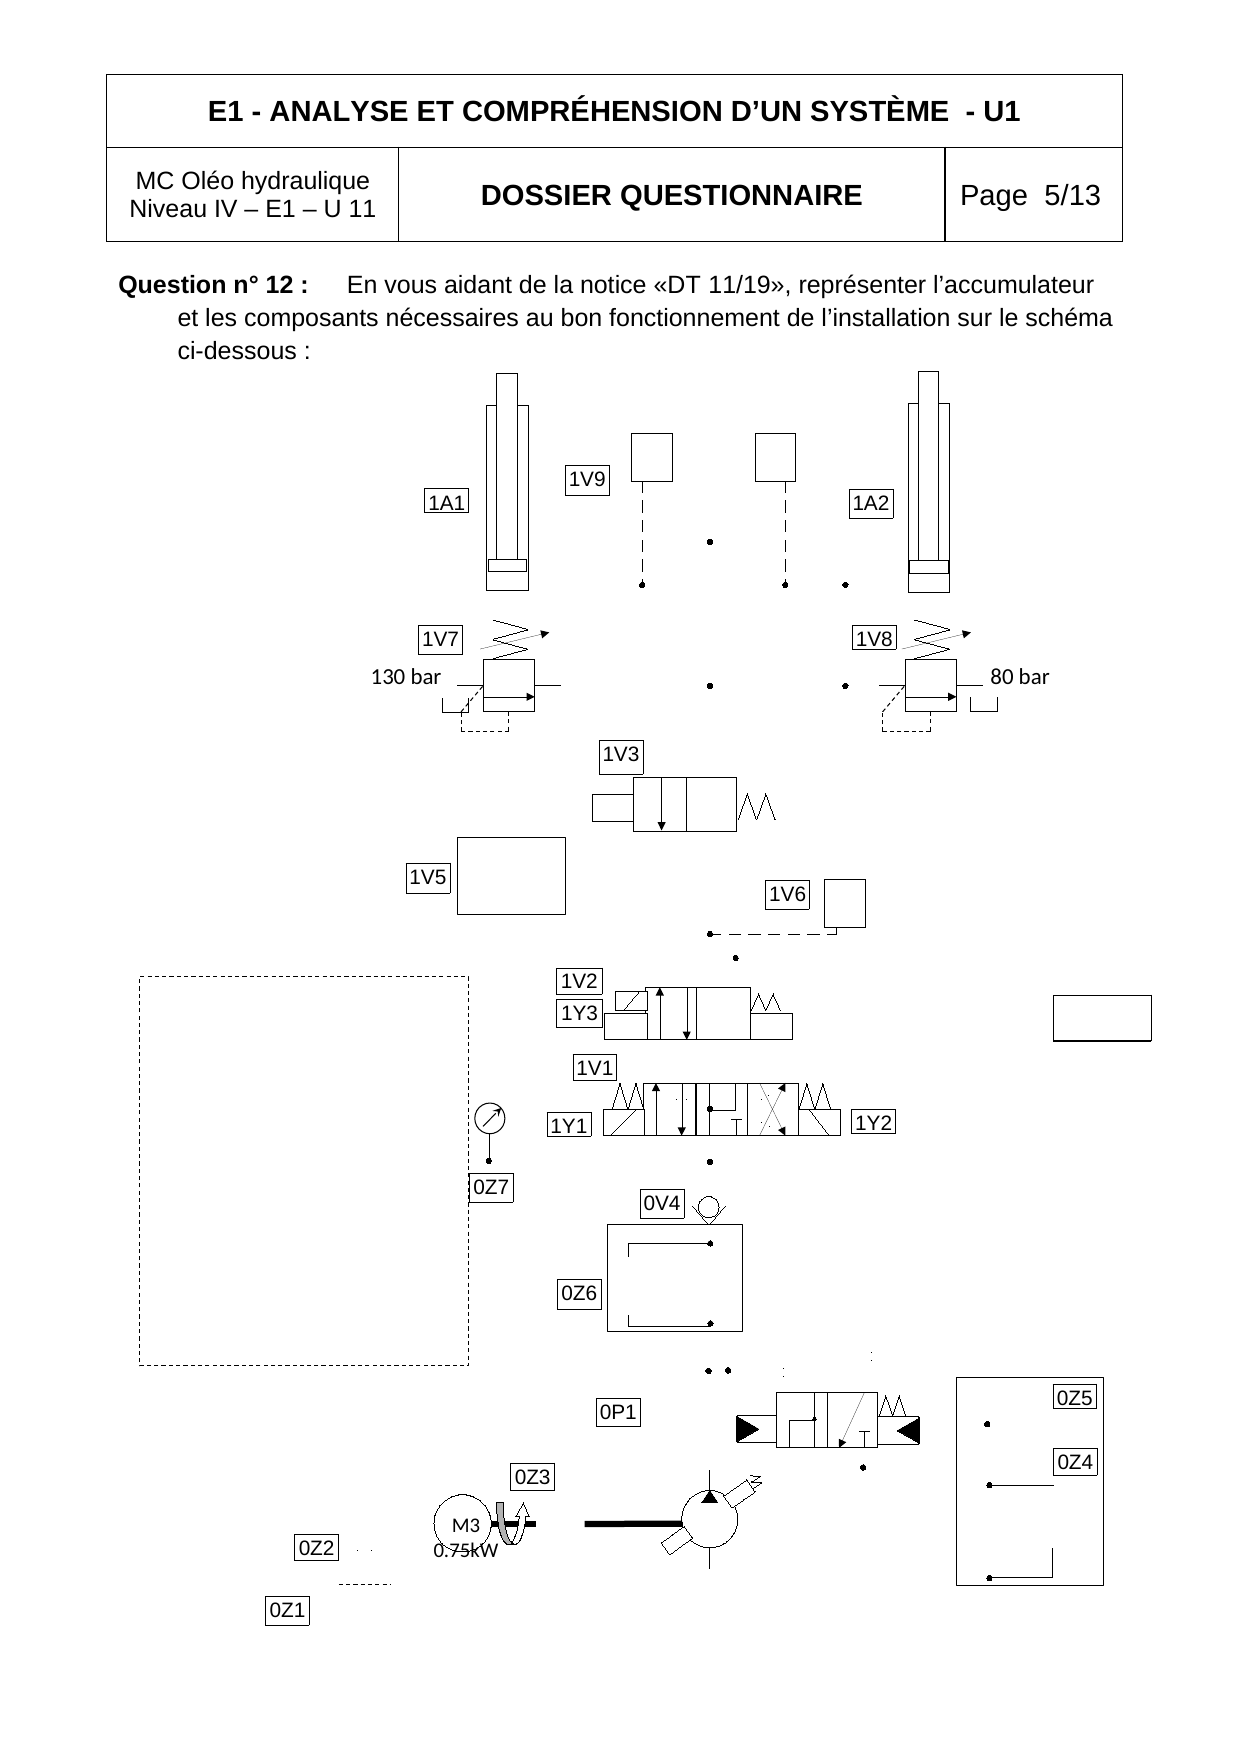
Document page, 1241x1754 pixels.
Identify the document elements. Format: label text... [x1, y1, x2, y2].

list En vous aidant de la notice «DT 11/19», représenter l’accumulateur et les composants nécessaires au bon fonctionnement de l’installation sur le schéma ci-dessous : [118, 270, 1122, 365]
